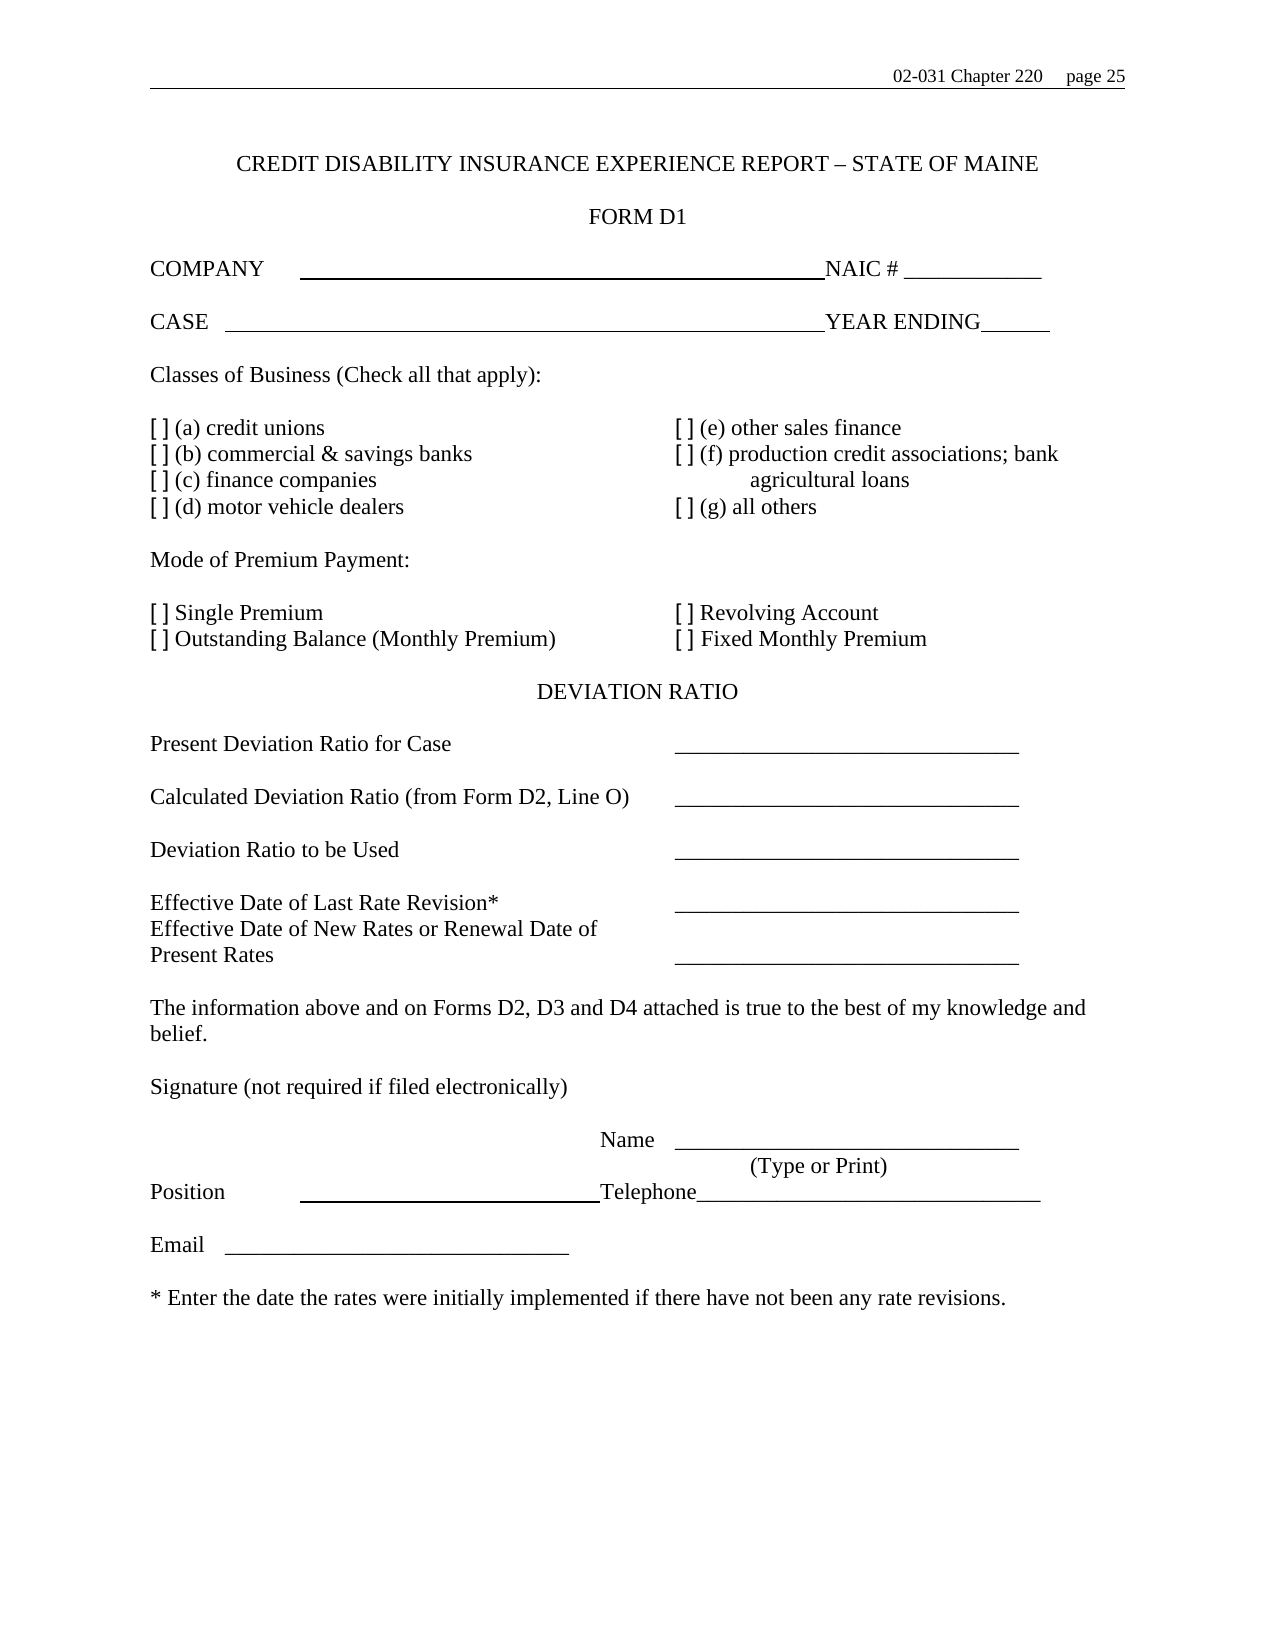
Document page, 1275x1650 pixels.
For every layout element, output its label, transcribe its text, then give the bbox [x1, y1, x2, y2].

text Effective Date of Last Rate Revision* ______________________________ [150, 888, 1125, 915]
text FORM D1 [150, 203, 1125, 229]
text Effective Date of New Rates or Renewal Date of [150, 915, 1125, 941]
text Present Rates ______________________________ [150, 941, 1125, 968]
text [ ] Single Premium [ ] Revolving Account [150, 598, 1125, 625]
text Mode of Premium Payment: [150, 546, 1125, 572]
text COMPANY NAIC # ____________ [150, 255, 1125, 282]
text Classes of Business (Check all that apply): [150, 361, 1125, 387]
text Signature (not required if filed electronically) [150, 1073, 1125, 1099]
text [ ] (d) motor vehicle dealers [ ] (g) all others [150, 493, 1125, 519]
text CREDIT DISABILITY INSURANCE EXPERIENCE REPORT – STATE OF [150, 150, 1125, 176]
text Email ______________________________ [150, 1231, 1125, 1257]
text (Type or Print) [150, 1152, 1125, 1178]
text * Enter the date the rates were initially implemented if there have not been any rate revisions. [150, 1284, 1125, 1310]
text Calculated Deviation Ratio (from Form D2, Line O) ______________________________ [150, 783, 1125, 809]
text DEVIATION RATIO [150, 678, 1125, 704]
text Name ______________________________ [150, 1126, 1125, 1152]
text [ ] (c) finance companies agricultural loans [150, 466, 1125, 493]
text [ ] (a) credit unions [ ] (e) other sales finance [150, 413, 1125, 440]
text Position Telephone______________________________ [150, 1178, 1125, 1205]
text CASE YEAR ENDING [150, 308, 1125, 334]
text [ ] Outstanding Balance (Monthly Premium) [ ] Fixed Monthly Premium [150, 625, 1125, 651]
text The information above and on Forms D2, D3 and D4 attached is true to the best of my knowledge and belief. [150, 994, 1087, 1047]
text Present Deviation Ratio for Case ______________________________ [150, 730, 1125, 757]
text [ ] (b) commercial & savings banks [ ] (f) production credit associations; bank [150, 440, 1125, 466]
text Deviation Ratio to be Used ______________________________ [150, 836, 1125, 862]
